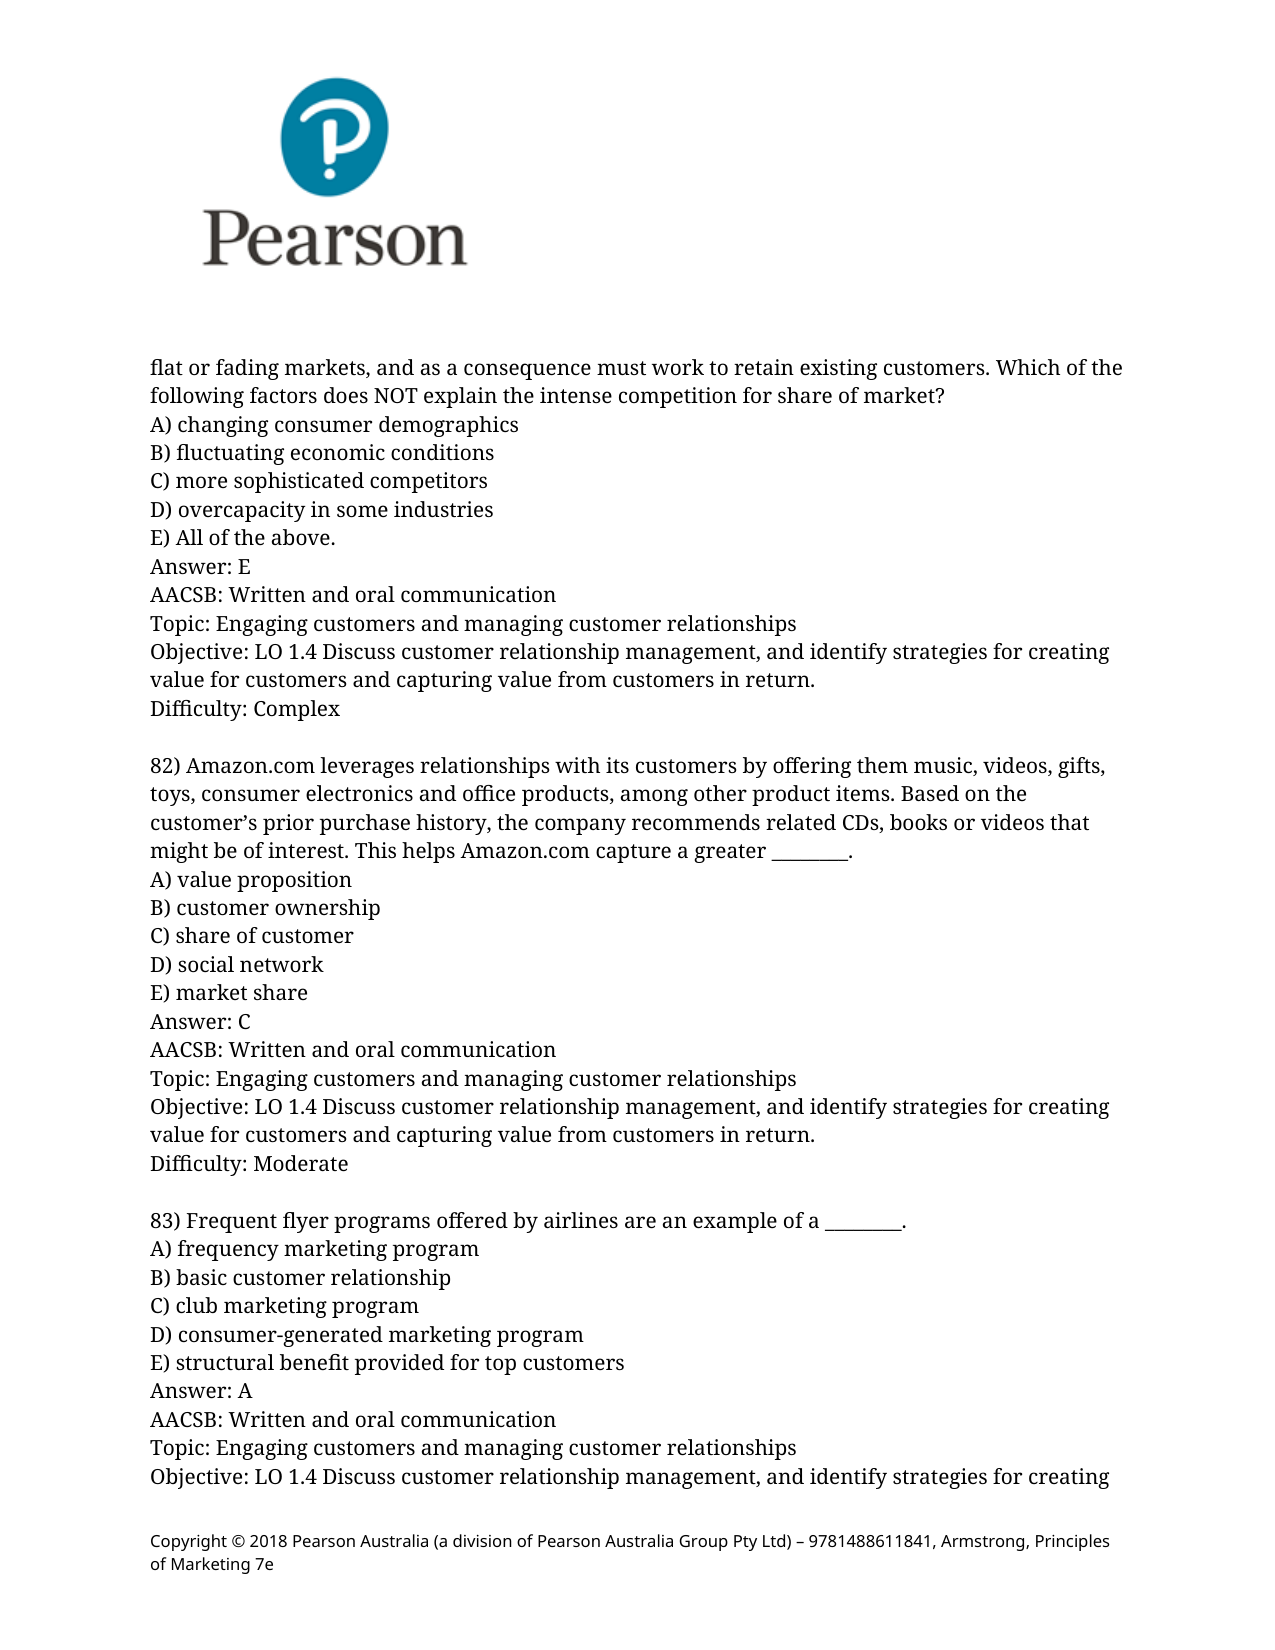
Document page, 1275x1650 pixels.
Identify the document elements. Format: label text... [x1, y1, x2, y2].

text Topic: Engaging customers and managing customer relationships [150, 609, 1125, 637]
picture [150, 25, 521, 319]
text B) customer ownership [150, 893, 1125, 922]
text C) club marketing program [150, 1291, 1125, 1320]
text D) overcapacity in some industries [150, 495, 1125, 523]
text A) changing consumer demographics [150, 410, 1125, 438]
text E) structural benefit provided for top customers [150, 1348, 1125, 1377]
text D) social network [150, 950, 1125, 978]
text AACSB: Written and oral communication [150, 1035, 1125, 1064]
text B) fluctuating economic conditions [150, 438, 1125, 467]
text B) basic customer relationship [150, 1263, 1125, 1291]
text D) consumer-generated marketing program [150, 1320, 1125, 1348]
text C) share of customer [150, 922, 1125, 950]
text Answer: A [150, 1377, 1125, 1405]
text Difficulty: Complex [150, 694, 1125, 722]
text AACSB: Written and oral communication [150, 580, 1125, 609]
text AACSB: Written and oral communication [150, 1405, 1125, 1433]
text A) frequency marketing program [150, 1234, 1125, 1263]
text E) market share [150, 978, 1125, 1007]
text E) All of the above. [150, 523, 1125, 552]
text Answer: E [150, 552, 1125, 580]
text 82) Amazon.com leverages relationships with its customers by offering them music, videos, gifts, toys, consumer electronics and office products, among other product items. Based on the customer’s prior purchase history, the company recommends related CDs, books or videos that might be of interest. This helps Amazon.com capture a greater ________. [150, 751, 1125, 865]
text C) more sophisticated competitors [150, 467, 1125, 495]
text 83) Frequent flyer programs offered by airlines are an example of a ________. [150, 1206, 1125, 1234]
text A) value proposition [150, 865, 1125, 893]
text Topic: Engaging customers and managing customer relationships [150, 1064, 1125, 1092]
text Topic: Engaging customers and managing customer relationships [150, 1433, 1125, 1462]
text Answer: C [150, 1007, 1125, 1035]
text Difficulty: Moderate [150, 1149, 1125, 1177]
